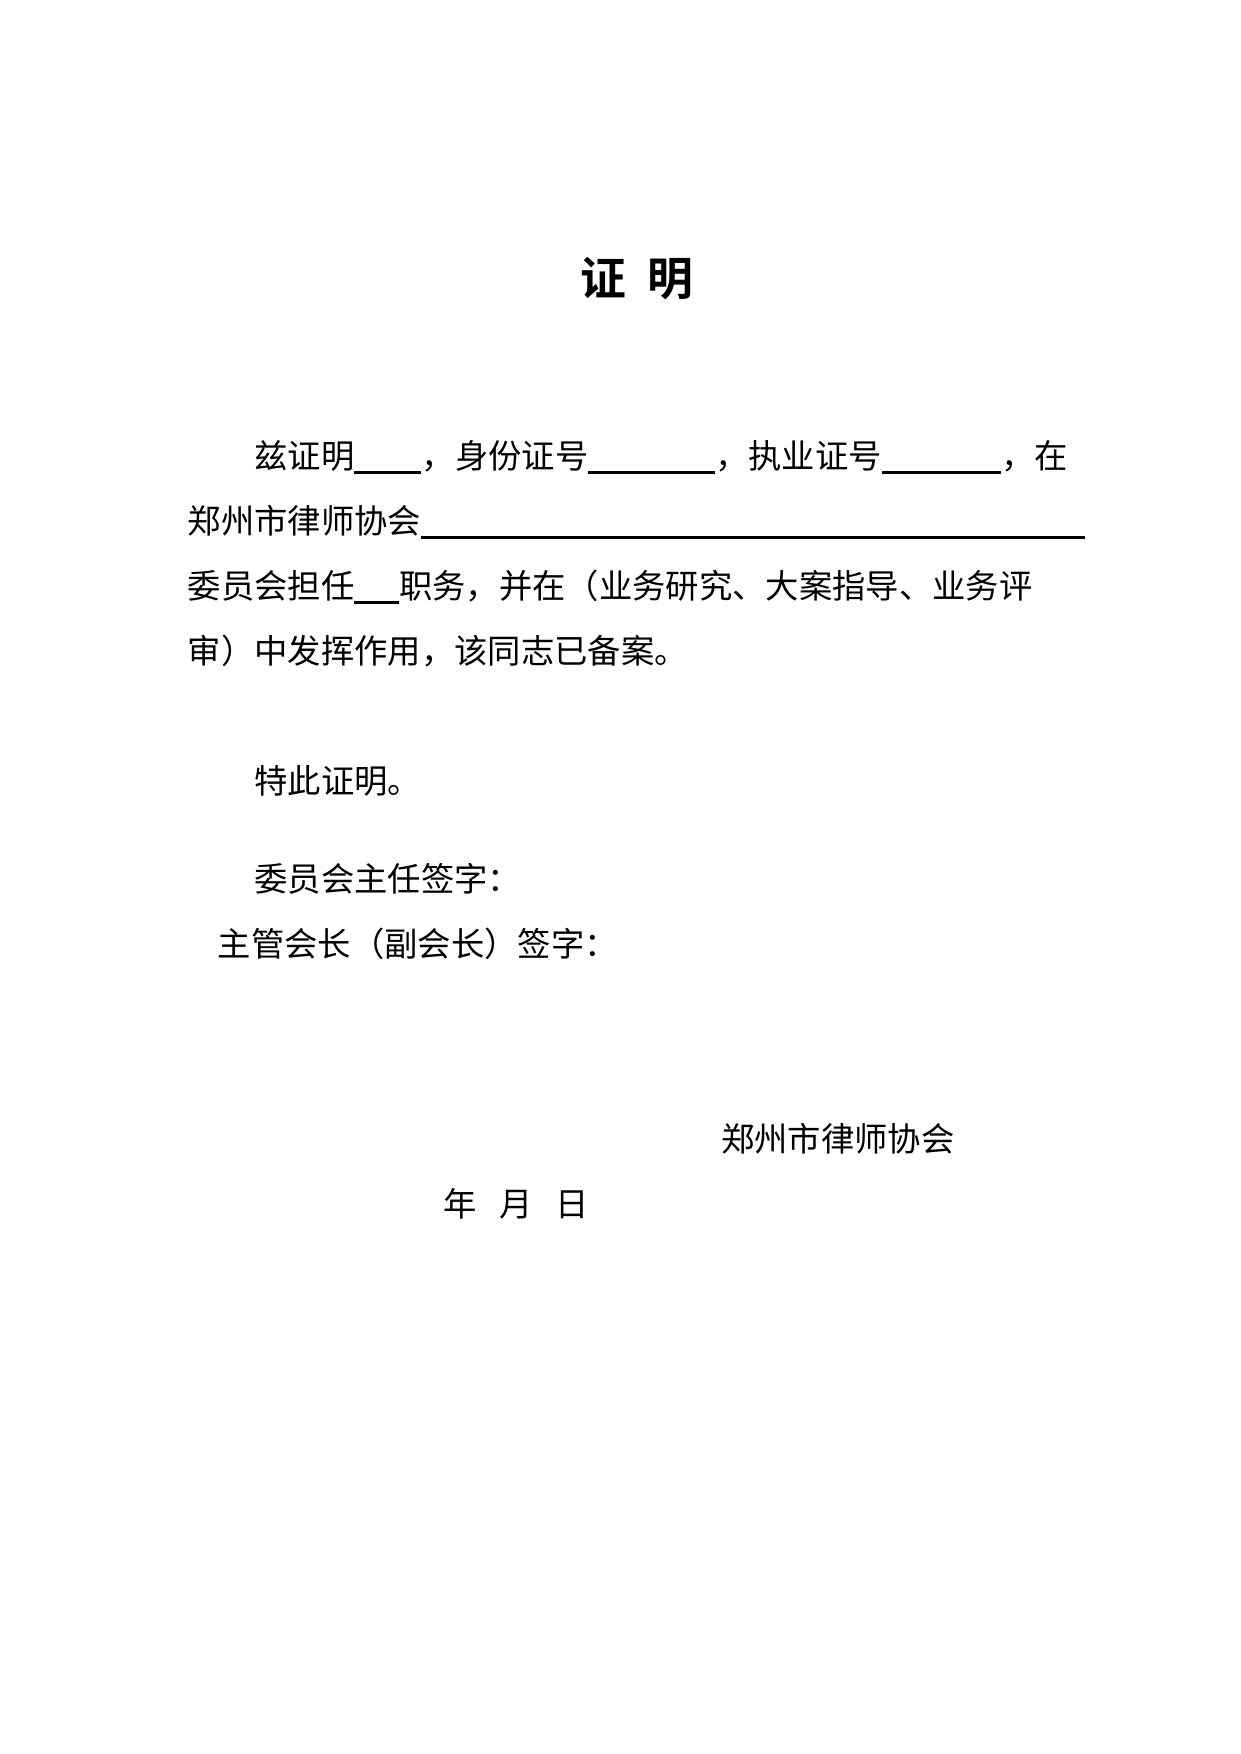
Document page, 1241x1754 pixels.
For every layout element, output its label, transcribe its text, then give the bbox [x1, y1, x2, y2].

text 兹证明 ，身份证号 ，执业证号 ，在郑州市律师协会 委员会担任 职务，并在（业务研究、大案指导、业务评审）中发挥作用，该同志已备案。 [187, 422, 1085, 682]
text 委员会主任签字： [187, 844, 1085, 909]
text 主管会长（副会长）签字： [187, 909, 1085, 974]
text 证 明 [187, 227, 1085, 324]
text 郑州市律师协会 [187, 1104, 1085, 1169]
text 特此证明。 [187, 747, 1085, 812]
text 年 月 日 [187, 1169, 1085, 1234]
